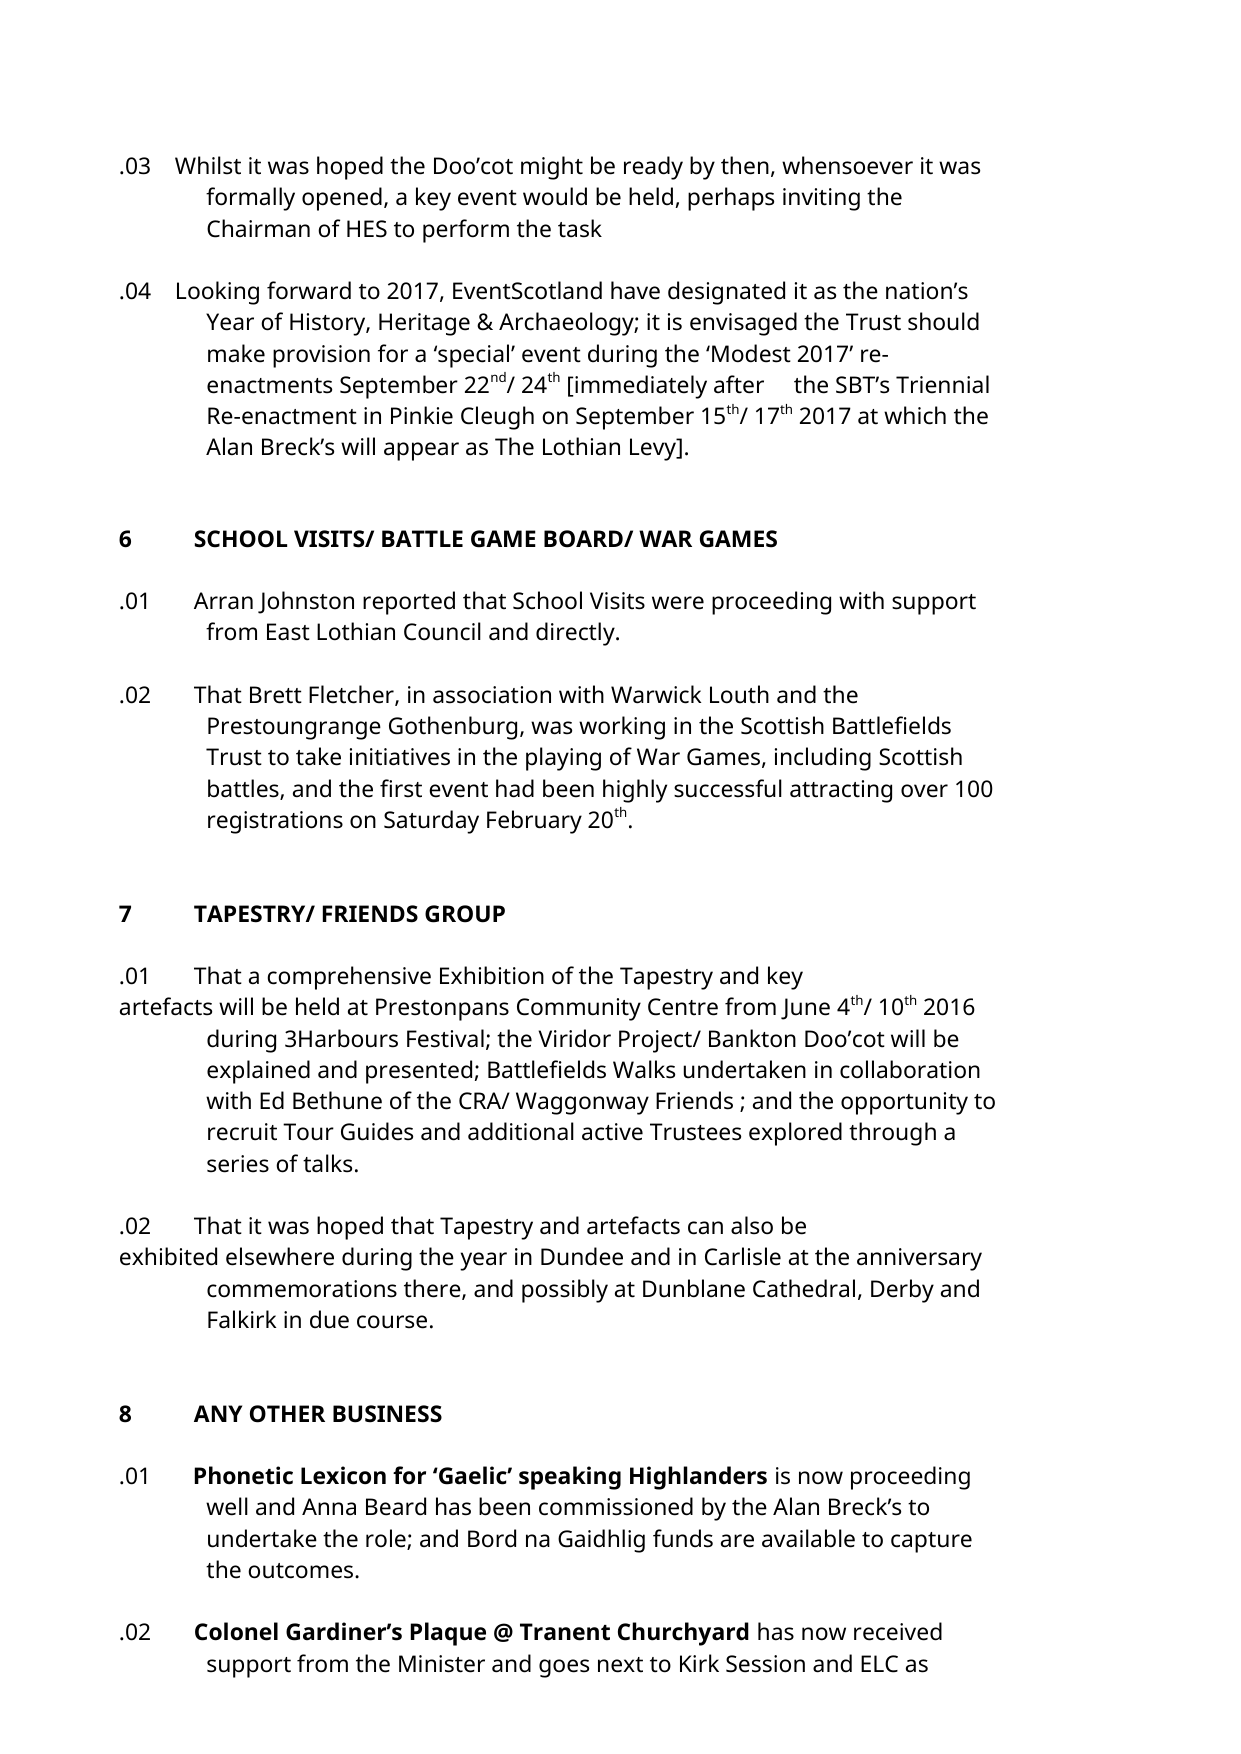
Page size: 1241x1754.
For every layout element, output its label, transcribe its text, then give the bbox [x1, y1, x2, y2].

text .02 That it was hoped that Tapestry and artefacts can also be [119, 1210, 1013, 1241]
text .03 Whilst it was hoped the Doo’cot might be ready by then, whensoever it was formally opened, a key event would be held, perhaps inviting the Chairman of HES to perform the task [119, 150, 1013, 244]
text .01 Phonetic Lexicon for ‘Gaelic’ speaking Highlanders is now proceeding well and Anna Beard has been commissioned by the Alan Breck’s to undertake the role; and Bord na Gaidhlig funds are available to capture the outcomes. [119, 1460, 1013, 1585]
text exhibited elsewhere during the year in Dundee and in Carlisle at the anniversary commemorations there, and possibly at Dunblane Cathedral, Derby and Falkirk in due course. [119, 1241, 1013, 1335]
text .02 That Brett Fletcher, in association with Warwick Louth and the Prestoungrange Gothenburg, was working in the Scottish Battlefields Trust to take initiatives in the playing of War Games, including Scottish battles, and the first event had been highly successful attracting over 100 registrations on Saturday February 20th. [119, 679, 1013, 835]
text 6 SCHOOL VISITS/ BATTLE GAME BOARD/ WAR GAMES [119, 522, 1013, 554]
text .01 That a comprehensive Exhibition of the Tapestry and key [119, 960, 1013, 991]
text artefacts will be held at Prestonpans Community Centre from June 4th/ 10th 2016 during 3Harbours Festival; the Viridor Project/ Bankton Doo’cot will be explained and presented; Battlefields Walks undertaken in collaboration with Ed Bethune of the CRA/ Waggonway Friends ; and the opportunity to recruit Tour Guides and additional active Trustees explored through a series of talks. [119, 991, 1013, 1179]
text 8 ANY OTHER BUSINESS [119, 1397, 1013, 1429]
text .01 Arran Johnston reported that School Visits were proceeding with support from East Lothian Council and directly. [119, 585, 1013, 647]
text .04 Looking forward to 2017, EventScotland have designated it as the nation’s Year of History, Heritage & Archaeology; it is envisaged the Trust should make provision for a ‘special’ event during the ‘Modest 2017’ re-enactments September 22nd/ 24th [immediately after the SBT’s Triennial Re-enactment in Pinkie Cleugh on September 15th/ 17th 2017 at which the Alan Breck’s will appear as The Lothian Levy]. [119, 275, 1013, 462]
text 7 TAPESTRY/ FRIENDS GROUP [119, 897, 1013, 929]
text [119, 1616, 1013, 1679]
